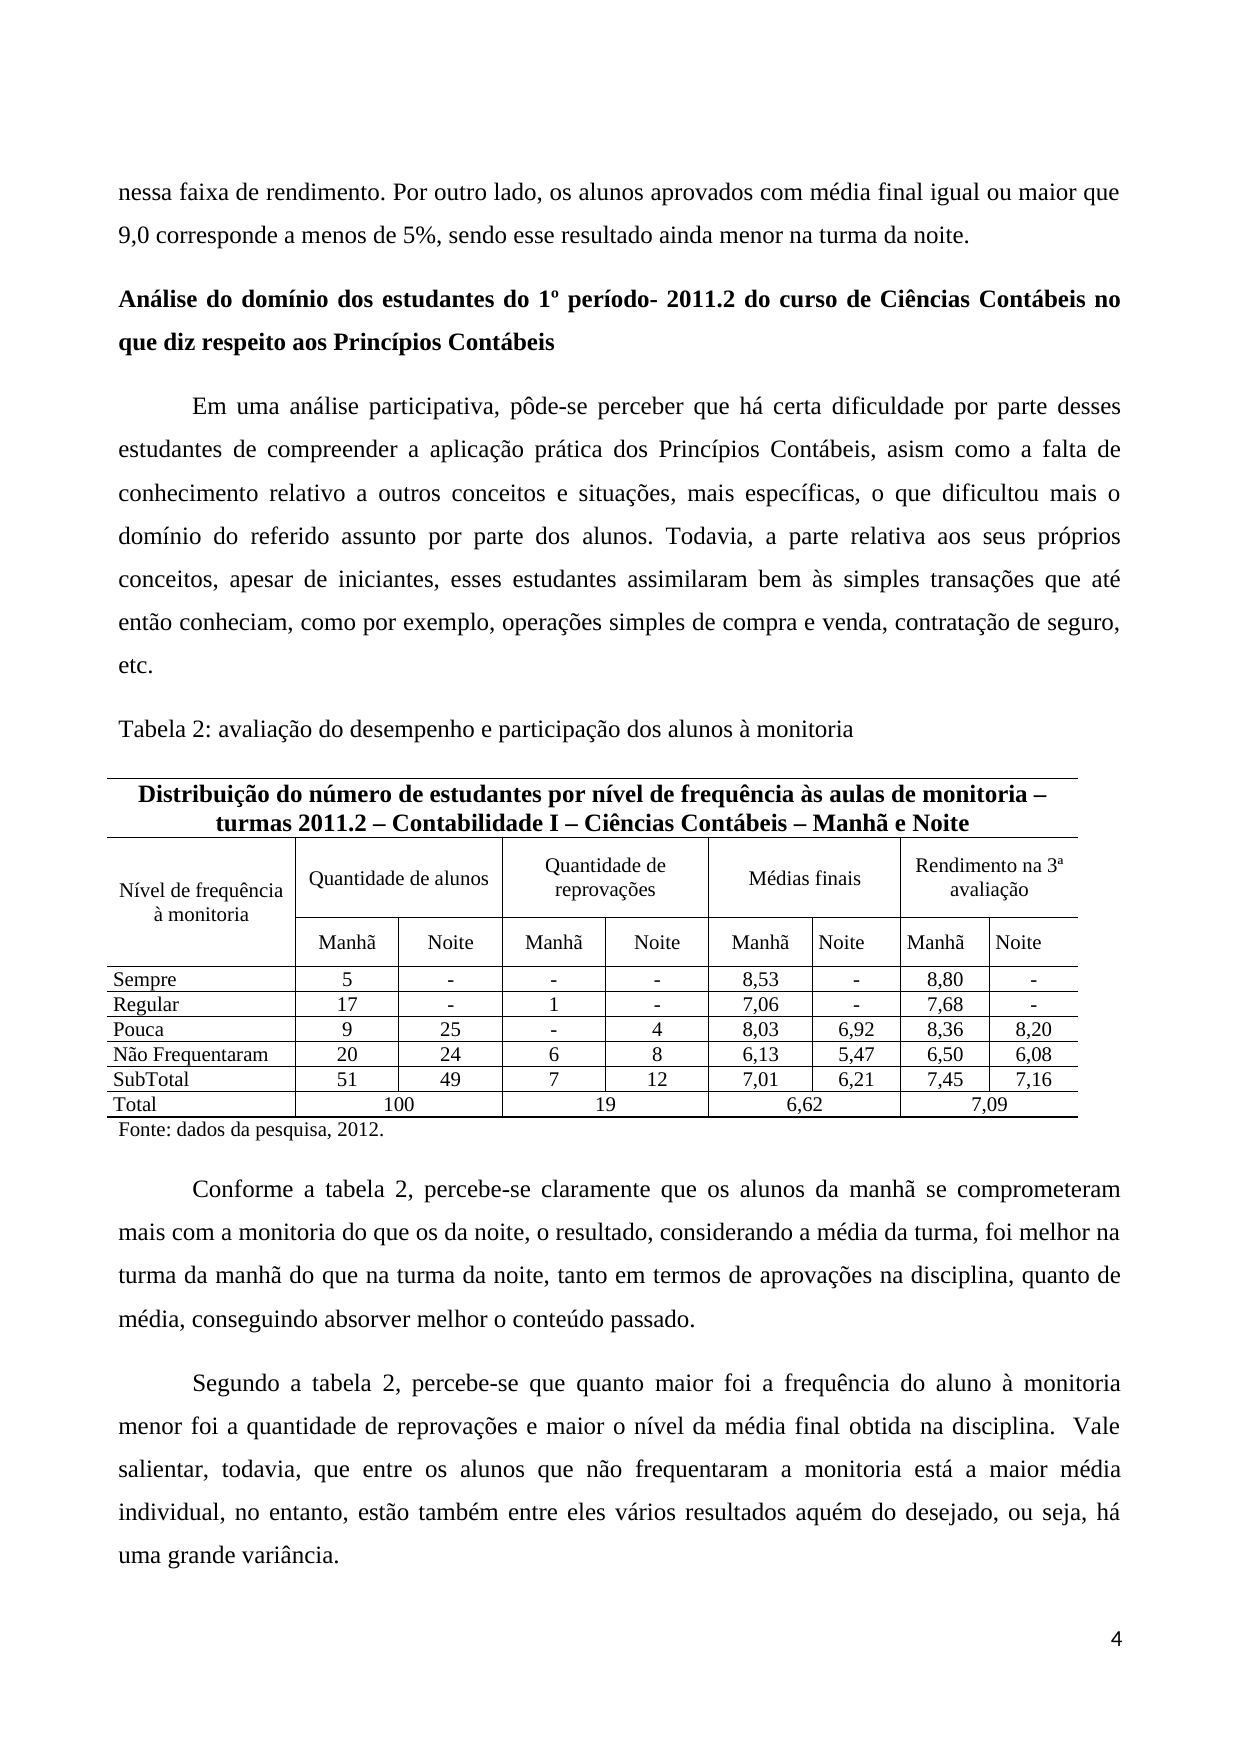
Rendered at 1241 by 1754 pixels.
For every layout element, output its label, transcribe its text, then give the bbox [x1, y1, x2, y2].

text Fonte: dados da pesquisa, 2012. [118, 1117, 1122, 1141]
table_cell 6,08 [990, 1042, 1078, 1066]
table_cell - [990, 992, 1078, 1016]
table_cell Não Frequentaram [107, 1042, 295, 1066]
table_cell Noite [813, 918, 900, 966]
table_cell 7,68 [901, 992, 989, 1016]
text Tabela 2: avaliação do desempenho e participação dos alunos à monitoria [118, 714, 1122, 743]
table_cell 100 [296, 1092, 502, 1116]
table_cell SubTotal [107, 1067, 295, 1091]
text Conforme a tabela 2, percebe-se claramente que os alunos da manhã se comprometeram mais com a monitoria do que os da noite, o resultado, considerando a média da turma, foi melhor na turma da manhã do que na turma da noite, tanto em termos de aprovações na disciplina, quanto de média, conseguindo absorver melhor o conteúdo passado. [118, 1174, 1122, 1332]
table_cell 4 [606, 1017, 708, 1041]
table_cell 6,50 [901, 1042, 989, 1066]
table_cell 8,36 [901, 1017, 989, 1041]
text Em uma análise participativa, pôde-se perceber que há certa dificuldade por parte desses estudantes de compreender a aplicação prática dos Princípios Contábeis, asism como a falta de conhecimento relativo a outros conceitos e situações, mais específicas, o que dificultou mais o domínio do referido assunto por parte dos alunos. Todavia, a parte relativa aos seus próprios conceitos, apesar de iniciantes, esses estudantes assimilaram bem às simples transações que até então conheciam, como por exemplo, operações simples de compra e venda, contratação de seguro, etc. [118, 391, 1122, 679]
table_cell 51 [296, 1067, 398, 1091]
table_cell Noite [399, 918, 502, 966]
table_cell 12 [606, 1067, 708, 1091]
table_cell 7,06 [709, 992, 812, 1016]
table_cell Manhã [296, 918, 398, 966]
table_cell 17 [296, 992, 398, 1016]
table_cell Noite [606, 918, 708, 966]
table_cell 7 [503, 1067, 605, 1091]
table_cell 1 [503, 992, 605, 1016]
table_cell 8,53 [709, 967, 812, 991]
table_cell 9 [296, 1017, 398, 1041]
table_cell 8,80 [901, 967, 989, 991]
table_cell 8,03 [709, 1017, 812, 1041]
table_cell - [606, 992, 708, 1016]
table_cell 20 [296, 1042, 398, 1066]
table_cell Rendimento na 3ª avaliação [901, 838, 1078, 917]
table_cell 8 [606, 1042, 708, 1066]
table_cell - [503, 967, 605, 991]
table_cell 7,16 [990, 1067, 1078, 1091]
table_cell 7,09 [901, 1092, 1078, 1116]
table_cell Total [107, 1092, 295, 1116]
table_cell 5,47 [813, 1042, 900, 1066]
table_cell - [990, 967, 1078, 991]
text Análise do domínio dos estudantes do 1º período- 2011.2 do curso de Ciências Contábeis no que diz respeito aos Princípios Contábeis [118, 284, 1122, 356]
table_cell 6,13 [709, 1042, 812, 1066]
table_cell Sempre [107, 967, 295, 991]
table_cell Manhã [709, 918, 812, 966]
table_cell - [813, 967, 900, 991]
table_cell 6,92 [813, 1017, 900, 1041]
table_cell - [503, 1017, 605, 1041]
table_cell 5 [296, 967, 398, 991]
table_cell Quantidade de reprovações [503, 838, 708, 917]
table_cell Quantidade de alunos [296, 838, 502, 917]
table_cell - [399, 992, 502, 1016]
table_cell - [606, 967, 708, 991]
table_cell Pouca [107, 1017, 295, 1041]
text Segundo a tabela 2, percebe-se que quanto maior foi a frequência do aluno à monitoria menor foi a quantidade de reprovações e maior o nível da média final obtida na disciplina. Vale salientar, todavia, que entre os alunos que não frequentaram a monitoria está a maior média individual, no entanto, estão também entre eles vários resultados aquém do desejado, ou seja, há uma grande variância. [118, 1368, 1122, 1569]
table_cell 6,62 [709, 1092, 900, 1116]
table_cell 49 [399, 1067, 502, 1091]
table_header Distribuição do número de estudantes por nível de frequência às aulas de monitoria –turmas 2011.2 – Contabilidade I – Ciências Contábeis – Manhã e Noite [107, 779, 1078, 837]
table_cell 6 [503, 1042, 605, 1066]
table_cell 7,45 [901, 1067, 989, 1091]
table_cell - [813, 992, 900, 1016]
table_cell 7,01 [709, 1067, 812, 1091]
table_cell 8,20 [990, 1017, 1078, 1041]
table_cell 25 [399, 1017, 502, 1041]
table_cell Manhã [901, 918, 989, 966]
table_cell Manhã [503, 918, 605, 966]
table_cell - [399, 967, 502, 991]
table_cell Noite [990, 918, 1078, 966]
table_cell 6,21 [813, 1067, 900, 1091]
table_cell Nível de frequência à monitoria [107, 838, 295, 966]
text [118, 177, 1122, 249]
table_cell 19 [503, 1092, 708, 1116]
table_cell Médias finais [709, 838, 900, 917]
table_cell Regular [107, 992, 295, 1016]
table_cell 24 [399, 1042, 502, 1066]
